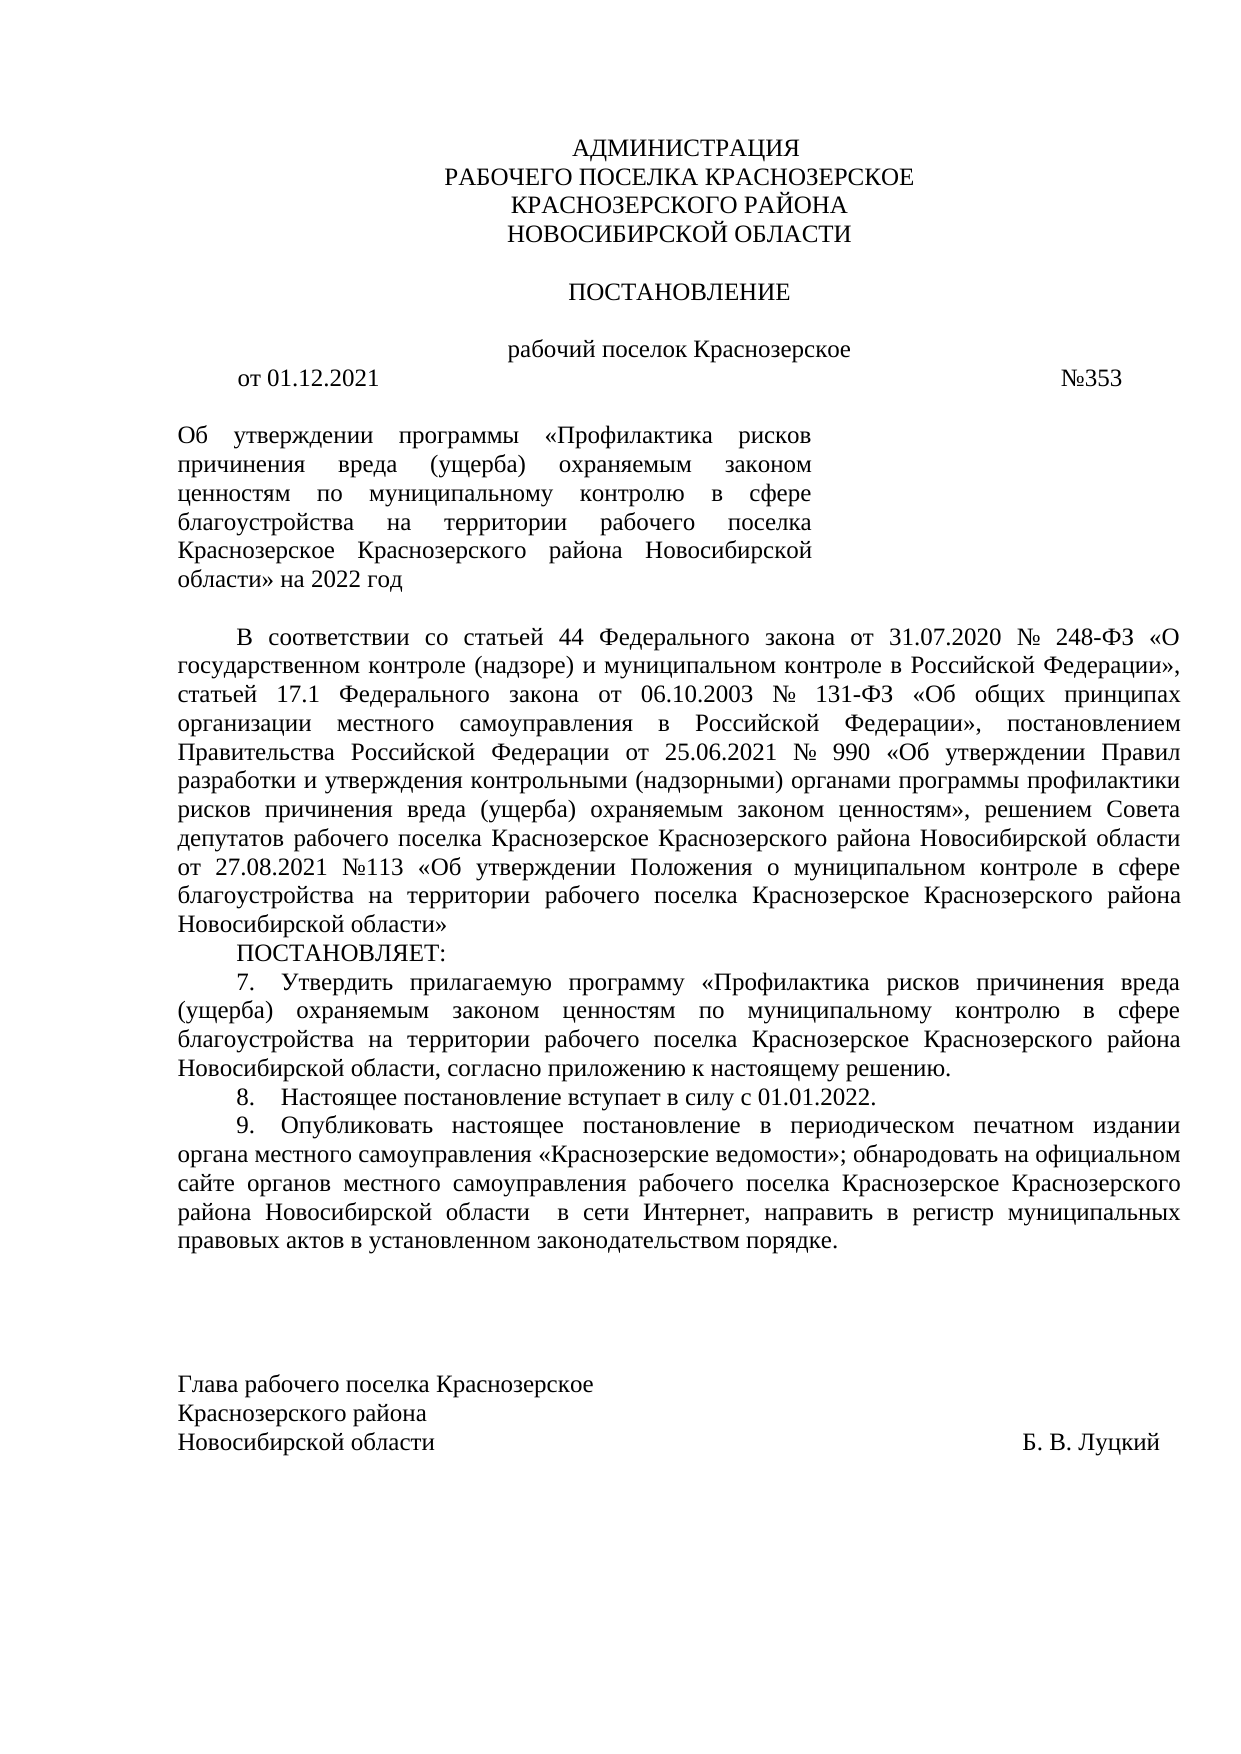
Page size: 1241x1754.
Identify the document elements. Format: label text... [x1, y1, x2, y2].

text рабочий поселок Краснозерское [177, 334, 1181, 363]
text Глава рабочего поселка Краснозерское [177, 1369, 1181, 1398]
text АДМИНИСТРАЦИЯ [177, 133, 1195, 162]
text от 01.12.2021 №353 [177, 363, 1182, 392]
text Об утверждении программы «Профилактика рисков причинения вреда (ущерба) охраняемым законом ценностям по муниципальному контролю в сфере благоустройства на территории рабочего поселка Краснозерское Краснозерского района Новосибирской области» на 2022 год [177, 420, 812, 593]
text Новосибирской области Б. В. Луцкий [177, 1427, 1181, 1455]
list Настоящее постановление вступает в силу с 01.01.2022. [177, 1082, 1181, 1110]
list Утвердить прилагаемую программу «Профилактика рисков причинения вреда (ущерба) охраняемым законом ценностям по муниципальному контролю в сфере благоустройства на территории рабочего поселка Краснозерское Краснозерского района Новосибирской области, согласно приложению к настоящему решению. [177, 967, 1181, 1082]
text ПОСТАНОВЛЯЕТ: [177, 938, 1181, 967]
text В соответствии со статьей 44 Федерального закона от 31.07.2020 № 248-ФЗ «О государственном контроле (надзоре) и муниципальном контроле в Российской Федерации», статьей 17.1 Федерального закона от 06.10.2003 № 131-ФЗ «Об общих принципах организации местного самоуправления в Российской Федерации», постановлением Правительства Российской Федерации от 25.06.2021 № 990 «Об утверждении Правил разработки и утверждения контрольными (надзорными) органами программы профилактики рисков причинения вреда (ущерба) охраняемым законом ценностям», решением Совета депутатов рабочего поселка Краснозерское Краснозерского района Новосибирской области от 27.08.2021 №113 «Об утверждении Положения о муниципальном контроле в сфере благоустройства на территории рабочего поселка Краснозерское Краснозерского района Новосибирской области» [177, 622, 1181, 938]
text НОВОСИБИРСКОЙ ОБЛАСТИ [177, 219, 1181, 248]
text ПОСТАНОВЛЕНИЕ [177, 277, 1181, 305]
text КРАСНОЗЕРСКОГО РАЙОНА [177, 190, 1181, 219]
text Краснозерского района [177, 1398, 1181, 1427]
text РАБОЧЕГО ПОСЕЛКА КРАСНОЗЕРСКОЕ [177, 162, 1181, 190]
list Опубликовать настоящее постановление в периодическом печатном издании органа местного самоуправления «Краснозерские ведомости»; обнародовать на официальном сайте органов местного самоуправления рабочего поселка Краснозерское Краснозерского района Новосибирской области в сети Интернет, направить в регистр муниципальных правовых актов в установленном законодательством порядке. [177, 1110, 1181, 1254]
